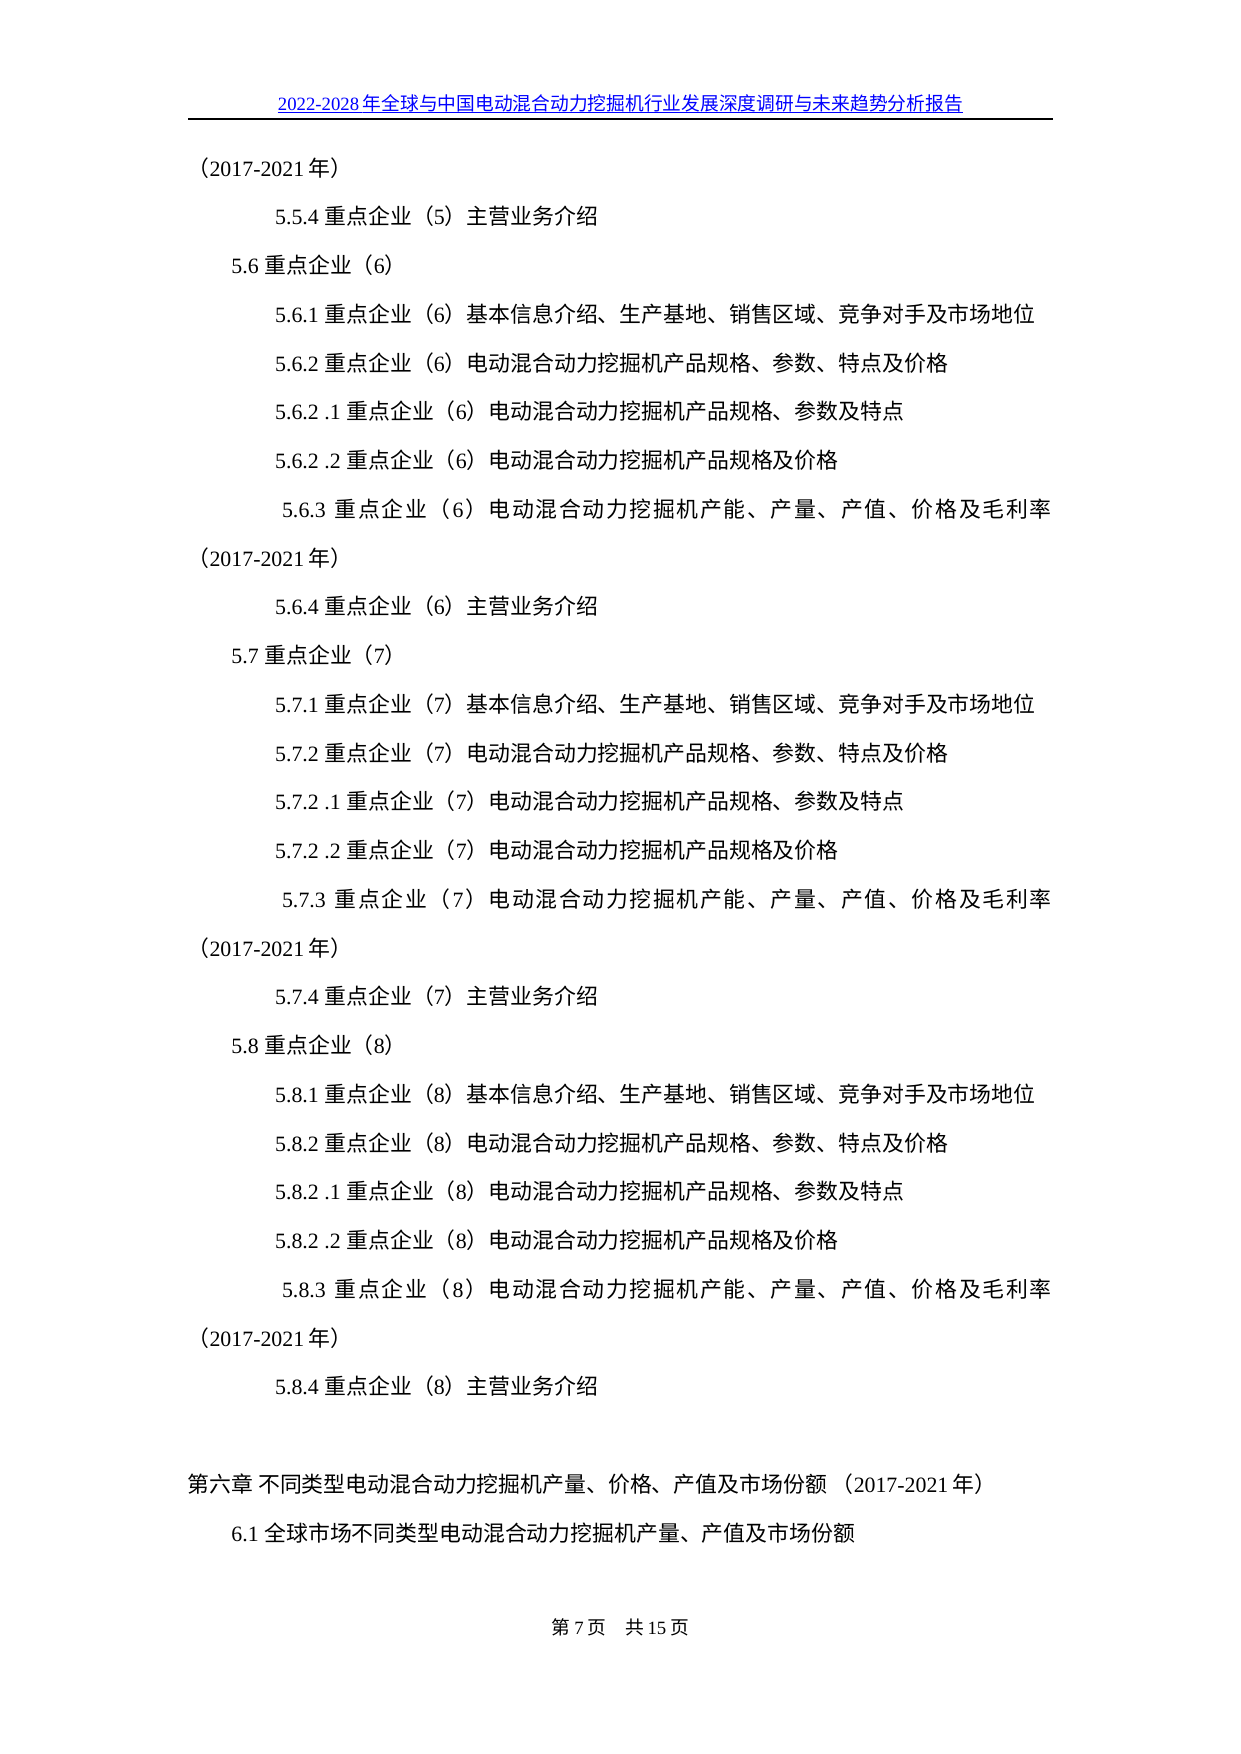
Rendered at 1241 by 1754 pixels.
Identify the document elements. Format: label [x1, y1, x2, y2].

text [187, 150, 1053, 1548]
